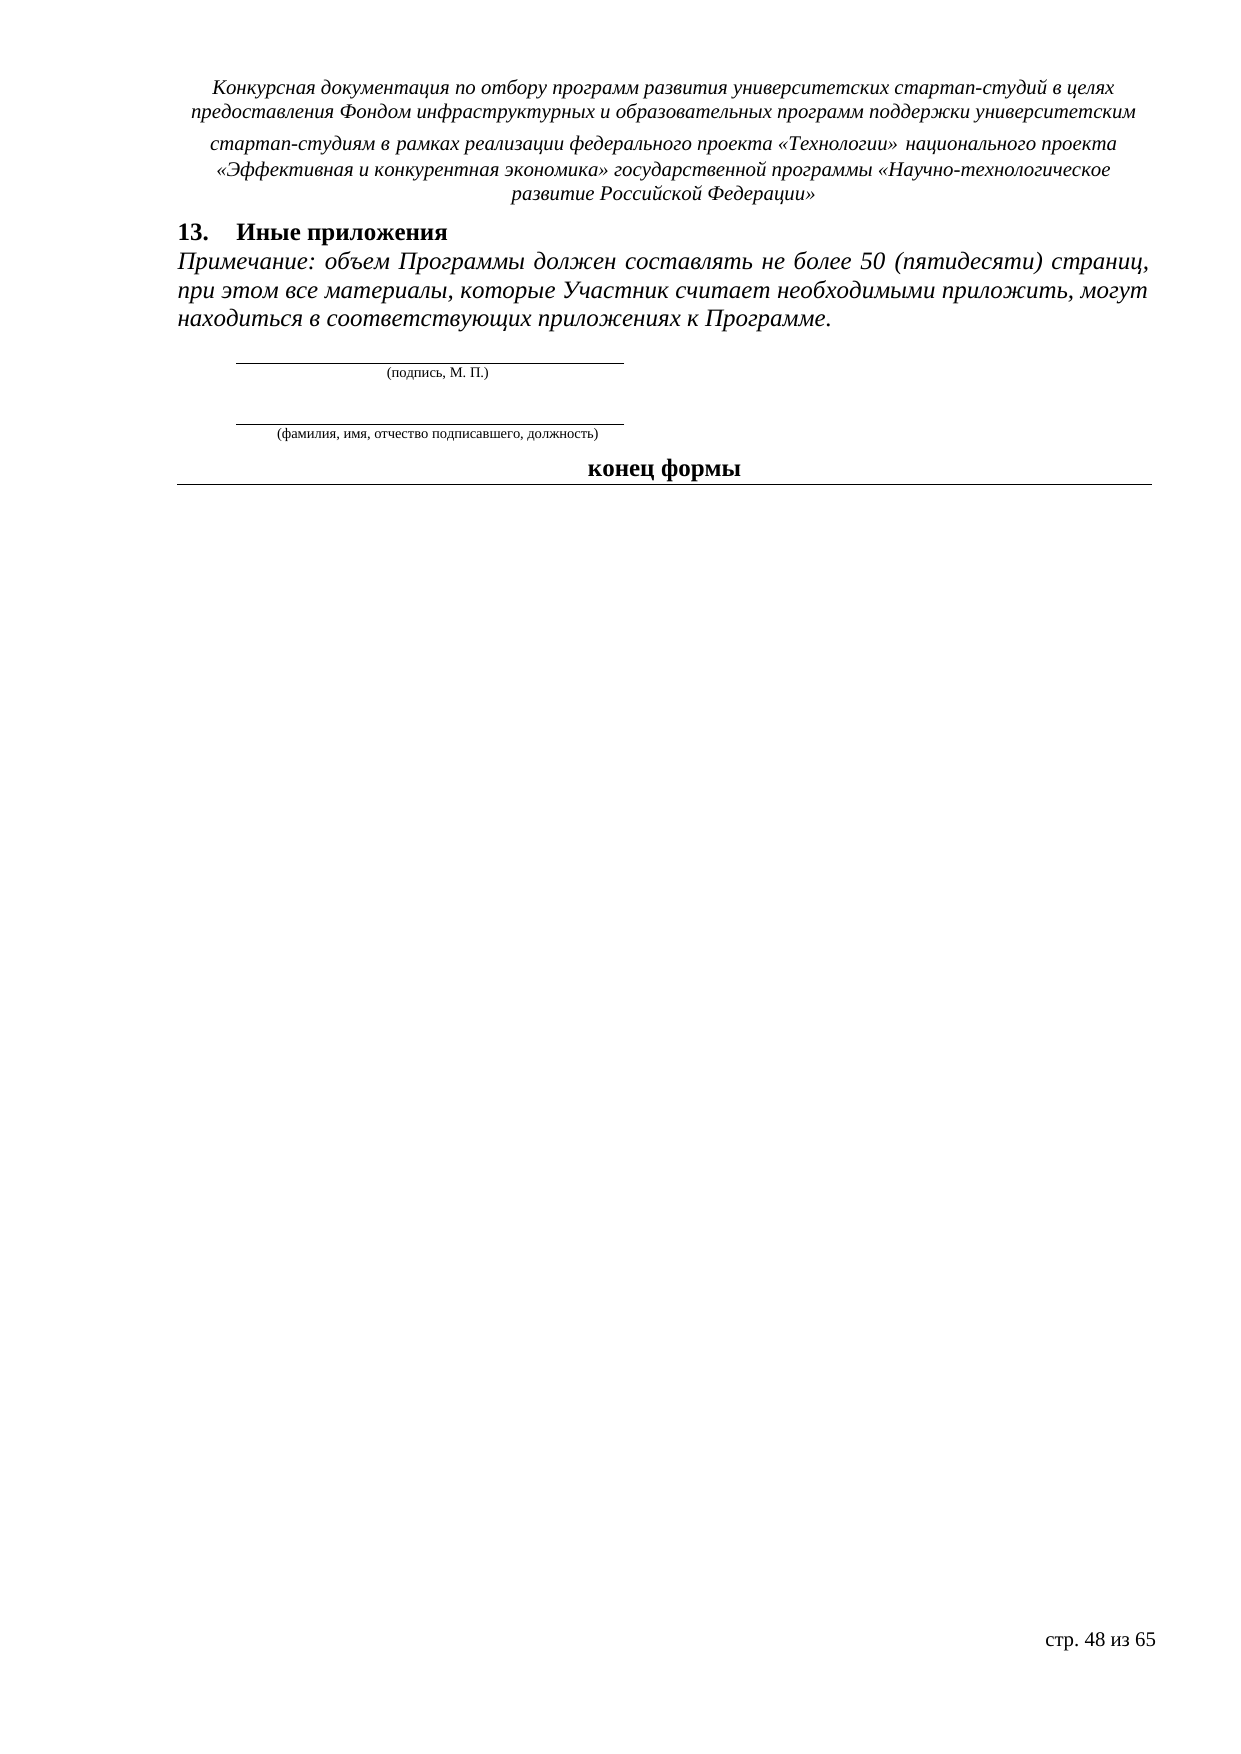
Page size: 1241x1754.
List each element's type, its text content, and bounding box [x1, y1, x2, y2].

text (фамилия, имя, отчество подписавшего, должность) [177, 425, 639, 453]
list Иные приложения [177, 217, 1152, 246]
text конец формы [177, 453, 1152, 484]
text Примечание: объем Программы должен составлять не более 50 (пятидесяти) страниц, при этом все материалы, которые Участник считает необходимыми приложить, могут находиться в соответствующих приложениях к Программе. [177, 246, 1152, 332]
text (подпись, М. П.) [177, 364, 639, 393]
